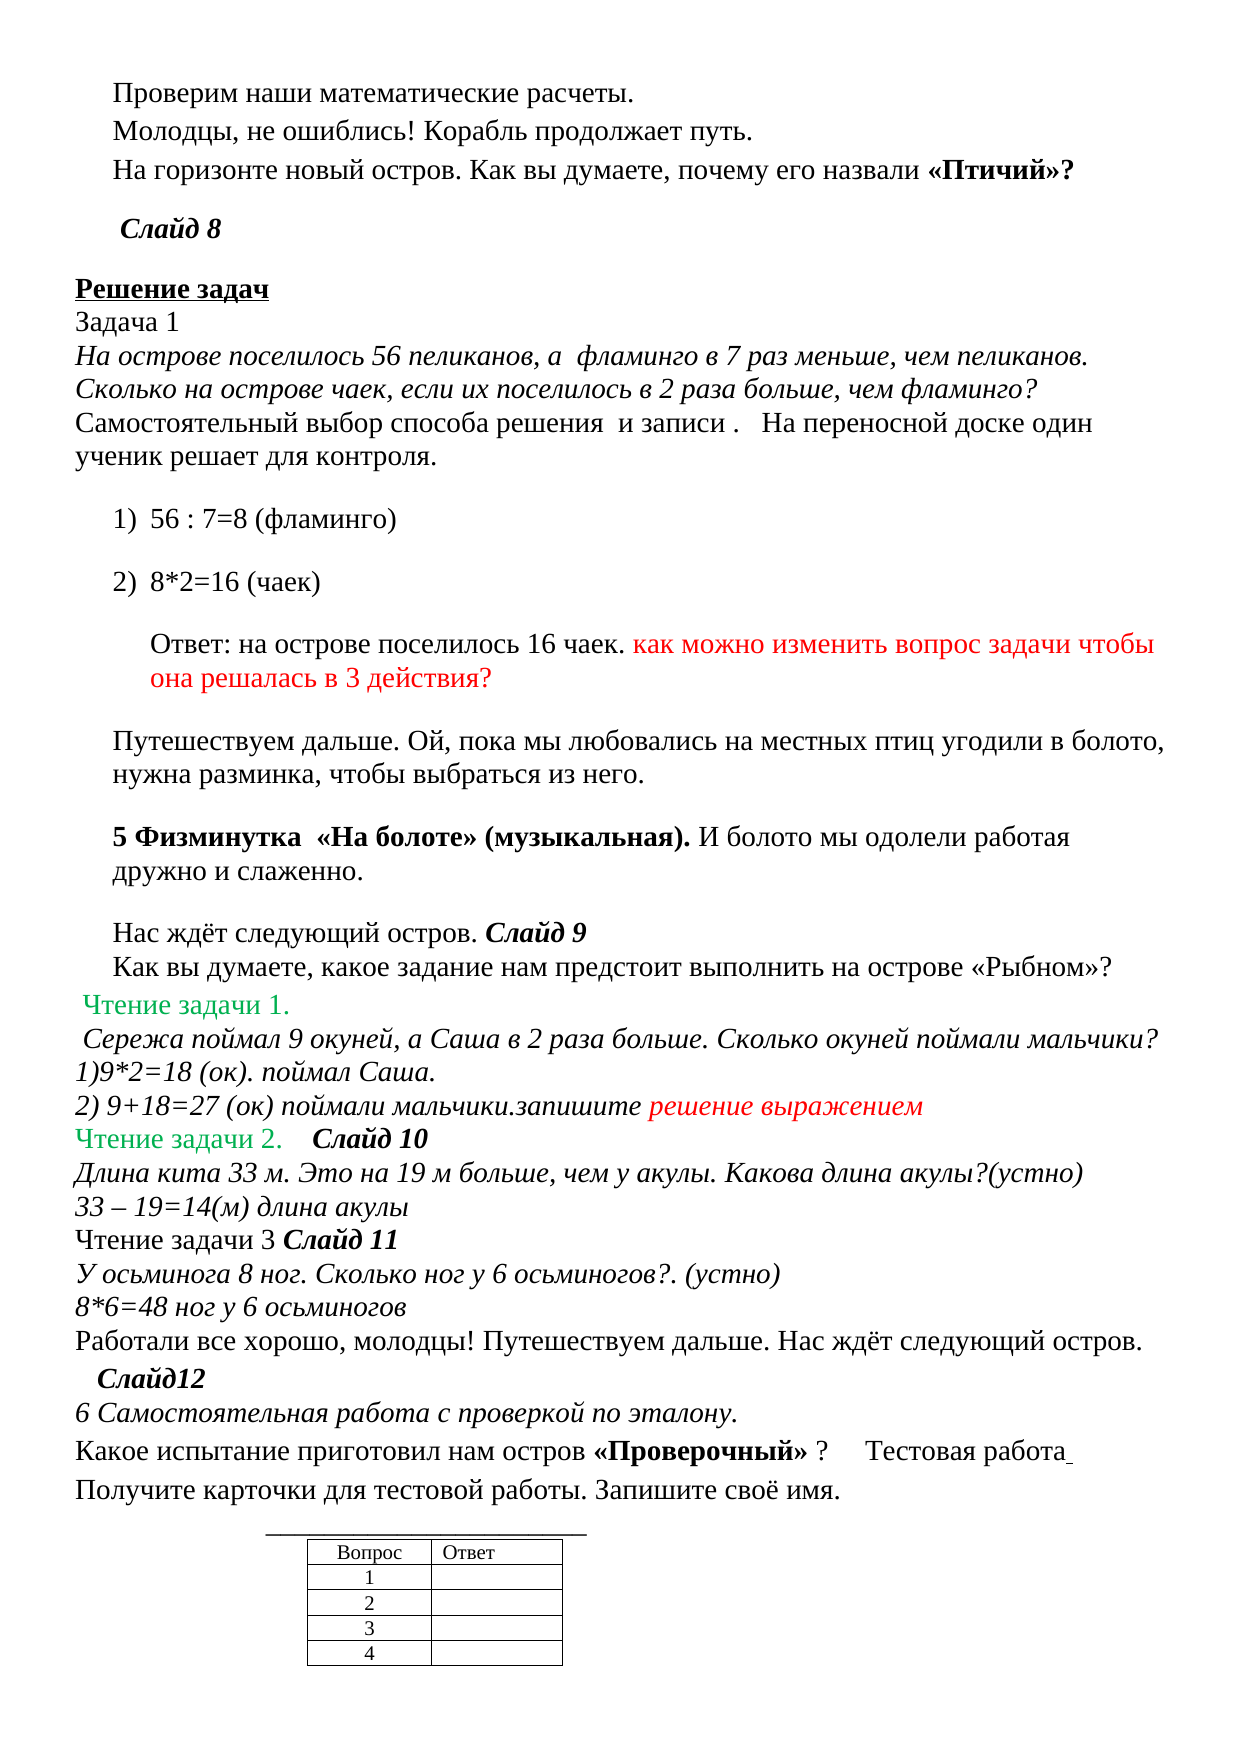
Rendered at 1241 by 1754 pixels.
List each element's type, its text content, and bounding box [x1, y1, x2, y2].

text Чтение задачи 3 Слайд 11 [75, 1222, 1165, 1256]
text Работали все хорошо, молодцы! Путешествуем дальше. Нас ждёт следующий остров. [75, 1323, 1165, 1356]
text 6 Самостоятельная работа с проверкой по эталону. [75, 1395, 1165, 1428]
text Слайд 8 [112, 211, 1165, 245]
text Слайд12 [75, 1361, 1165, 1395]
text Путешествуем дальше. Ой, пока мы любовались на местных птиц угодили в болото, нужна разминка, чтобы выбраться из него. [112, 723, 1165, 790]
text У осьминога 8 ног. Сколько ног у 6 осьминогов?. (устно) [75, 1256, 1165, 1289]
text Длина кита 33 м. Это на 19 м больше, чем у акулы. Какова длина акулы?(устно) [75, 1155, 1165, 1189]
table_cell [432, 1590, 562, 1614]
text 5 Физминутка «На болоте» (музыкальная). И болото мы одолели работая дружно и слаженно. [112, 819, 1165, 886]
text Проверим наши математические расчеты. Молодцы, не ошиблись! Корабль продолжает путь. На горизонте новый остров. Как вы думаете, почему его назвали «Птичий»? [112, 75, 1165, 186]
text 1)9*2=18 (ок). поймал Саша. [75, 1054, 1165, 1088]
text Чтение задачи 2. Слайд 10 [75, 1122, 1165, 1155]
text Решение задач [75, 271, 1165, 304]
text Чтение задачи 1. [75, 987, 1165, 1021]
text Нас ждёт следующий остров. Слайд 9 [112, 915, 1165, 949]
table_header Вопрос [308, 1540, 431, 1564]
list 56 : 7=8 (фламинго) [112, 501, 1165, 535]
table_cell 4 [308, 1641, 431, 1665]
text 33 – 19=14(м) длина акулы [75, 1189, 1165, 1222]
text ______________________ [112, 1506, 1165, 1539]
table_cell 2 [308, 1590, 431, 1614]
text Сережа поймал 9 окуней, а Саша в 2 раза больше. Сколько окуней поймали мальчики? [75, 1021, 1165, 1054]
text Задача 1 [75, 304, 1165, 338]
table_cell [432, 1565, 562, 1589]
text 8*6=48 ног у 6 осьминогов [75, 1289, 1165, 1323]
text 2) 9+18=27 (ок) поймали мальчики.запишите решение выражением [75, 1088, 1165, 1122]
text Как вы думаете, какое задание нам предстоит выполнить на острове «Рыбном»? [112, 949, 1165, 982]
table_cell [432, 1641, 562, 1665]
table_cell [432, 1616, 562, 1639]
text Какое испытание приготовил нам остров «Проверочный» ? Тестовая работа [75, 1433, 1165, 1467]
text Получите карточки для тестовой работы. Запишите своё имя. [75, 1472, 1165, 1506]
text На острове поселилось 56 пеликанов, а фламинго в 7 раз меньше, чем пеликанов. Сколько на острове чаек, если их поселилось в 2 раза больше, чем фламинго? Самостоятельный выбор способа решения и записи . На переносной доске один ученик решает для контроля. [75, 338, 1165, 472]
text Ответ: на острове поселилось 16 чаек. как можно изменить вопрос задачи чтобы она решалась в 3 действия? [150, 627, 1165, 694]
table_cell 3 [308, 1616, 431, 1639]
table_header Ответ [432, 1540, 562, 1564]
list 8*2=16 (чаек) [112, 564, 1165, 597]
table_cell 1 [308, 1565, 431, 1589]
